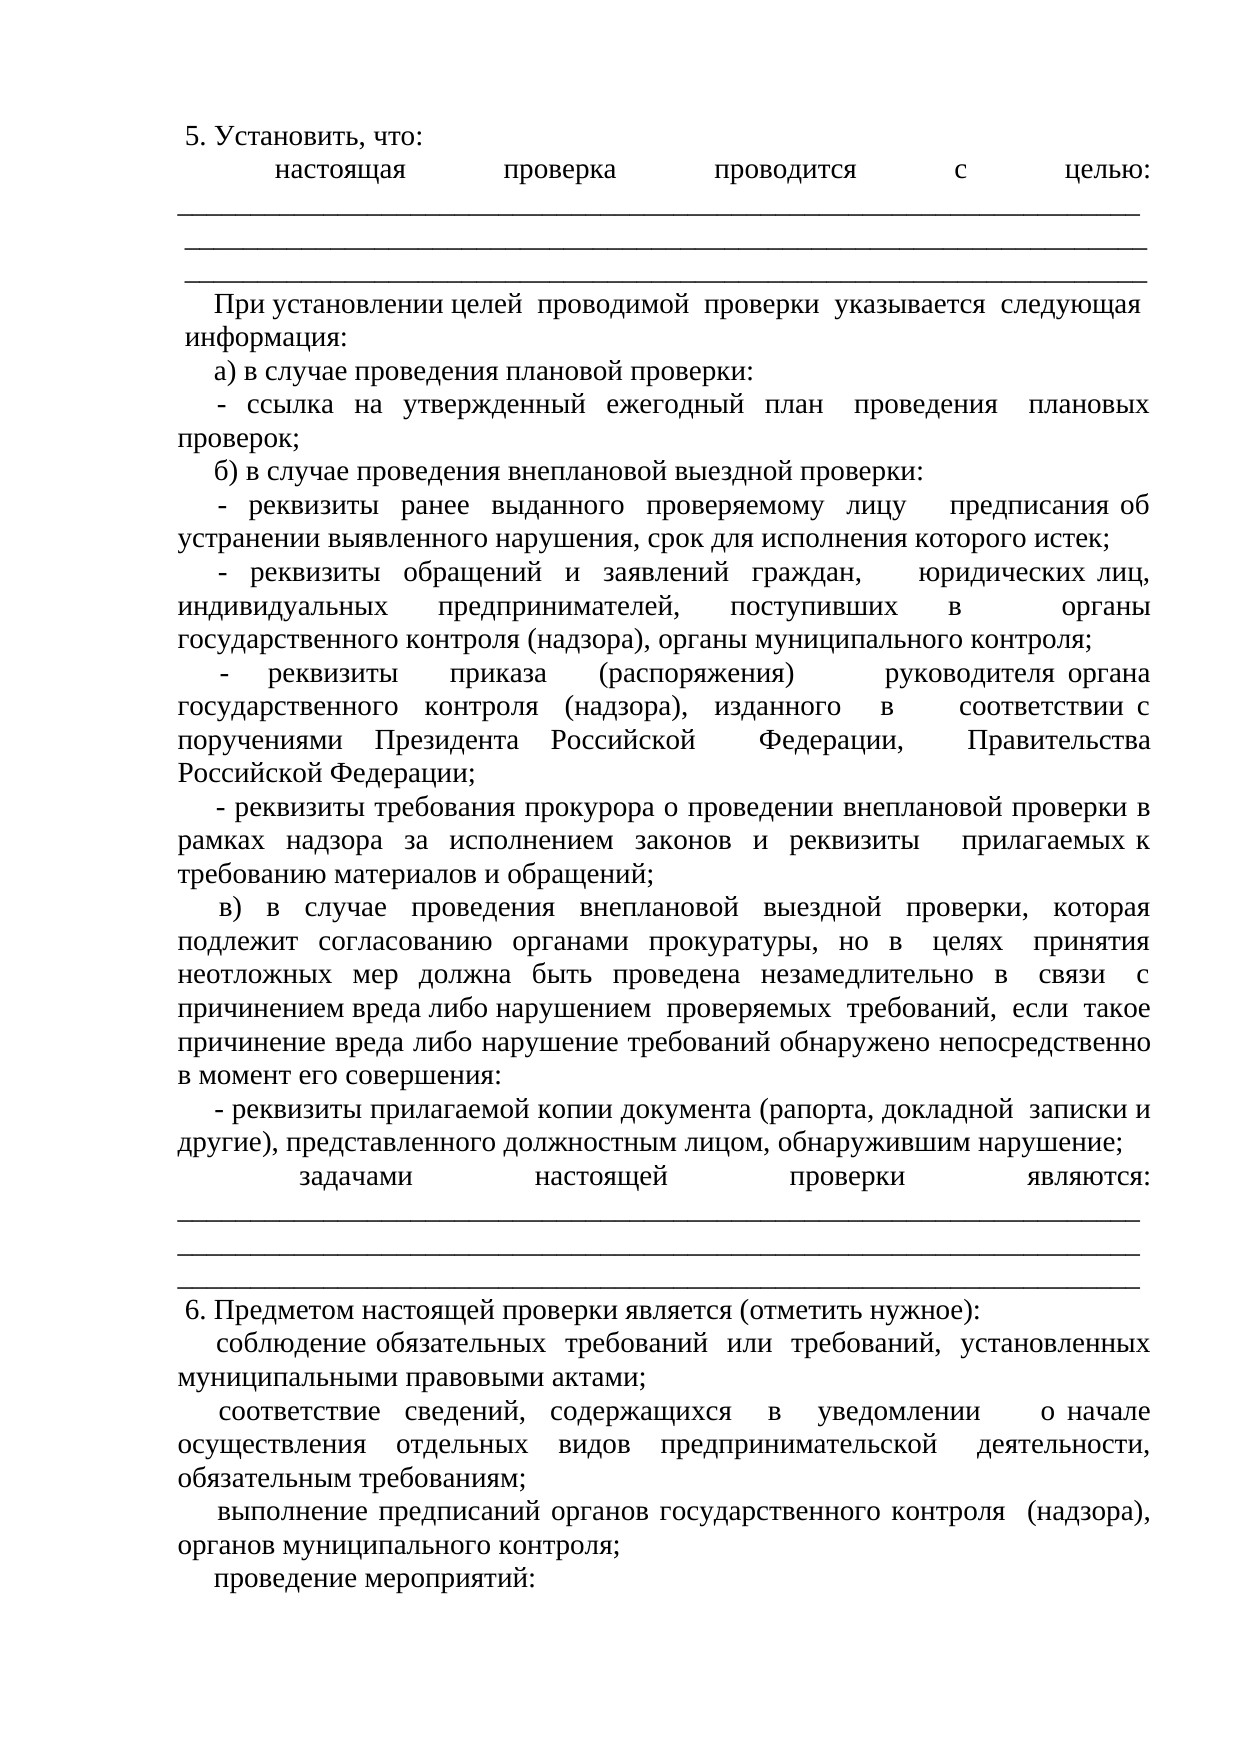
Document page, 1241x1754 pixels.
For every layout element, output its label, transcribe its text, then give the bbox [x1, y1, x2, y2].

text __________________________________________________________________ [177, 1258, 1152, 1292]
text 5. Установить, что: [177, 118, 1152, 152]
text - ссылка на утвержденный ежегодный план проведения плановых проверок; [177, 386, 1152, 453]
text __________________________________________________________________ [177, 1225, 1152, 1258]
text соответствие сведений, содержащихся в уведомлении о начале осуществления отдельных видов предпринимательской деятельности, обязательным требованиям; [177, 1393, 1152, 1493]
text 6. Предметом настоящей проверки является (отметить нужное): [177, 1292, 1152, 1326]
text - реквизиты требования прокурора о проведении внеплановой проверки в рамках надзора за исполнением законов и реквизиты прилагаемых к требованию материалов и обращений; [177, 789, 1152, 889]
text в) в случае проведения внеплановой выездной проверки, которая подлежит согласованию органами прокуратуры, но в целях принятия неотложных мер должна быть проведена незамедлительно в связи с причинением вреда либо нарушением проверяемых требований, если такое причинение вреда либо нарушение требований обнаружено непосредственно в момент его совершения: [177, 889, 1152, 1091]
text соблюдение обязательных требований или требований, установленных муниципальными правовыми актами; [177, 1326, 1152, 1393]
text информация: [177, 319, 1152, 353]
text б) в случае проведения внеплановой выездной проверки: [177, 453, 1152, 487]
text - реквизиты приказа (распоряжения) руководителя органа государственного контроля (надзора), изданного в соответствии с поручениями Президента Российской Федерации, Правительства Российской Федерации; [177, 655, 1152, 789]
text - реквизиты ранее выданного проверяемому лицу предписания об устранении выявленного нарушения, срок для исполнения которого истек; [177, 487, 1152, 554]
text __________________________________________________________________ [177, 252, 1152, 286]
text а) в случае проведения плановой проверки: [177, 353, 1152, 386]
text При установлении целей проводимой проверки указывается следующая [177, 286, 1152, 319]
text __________________________________________________________________ [177, 219, 1152, 252]
text - реквизиты прилагаемой копии документа (рапорта, докладной записки и другие), представленного должностным лицом, обнаружившим нарушение; [177, 1091, 1152, 1158]
text проведение мероприятий: [177, 1560, 1152, 1594]
text выполнение предписаний органов государственного контроля (надзора), органов муниципального контроля; [177, 1493, 1152, 1560]
text задачами настоящей проверки являются: __________________________________________________________________ [177, 1158, 1152, 1225]
text - реквизиты обращений и заявлений граждан, юридических лиц, индивидуальных предпринимателей, поступивших в органы государственного контроля (надзора), органы муниципального контроля; [177, 554, 1152, 655]
text настоящая проверка проводится с целью: __________________________________________________________________ [177, 152, 1152, 219]
